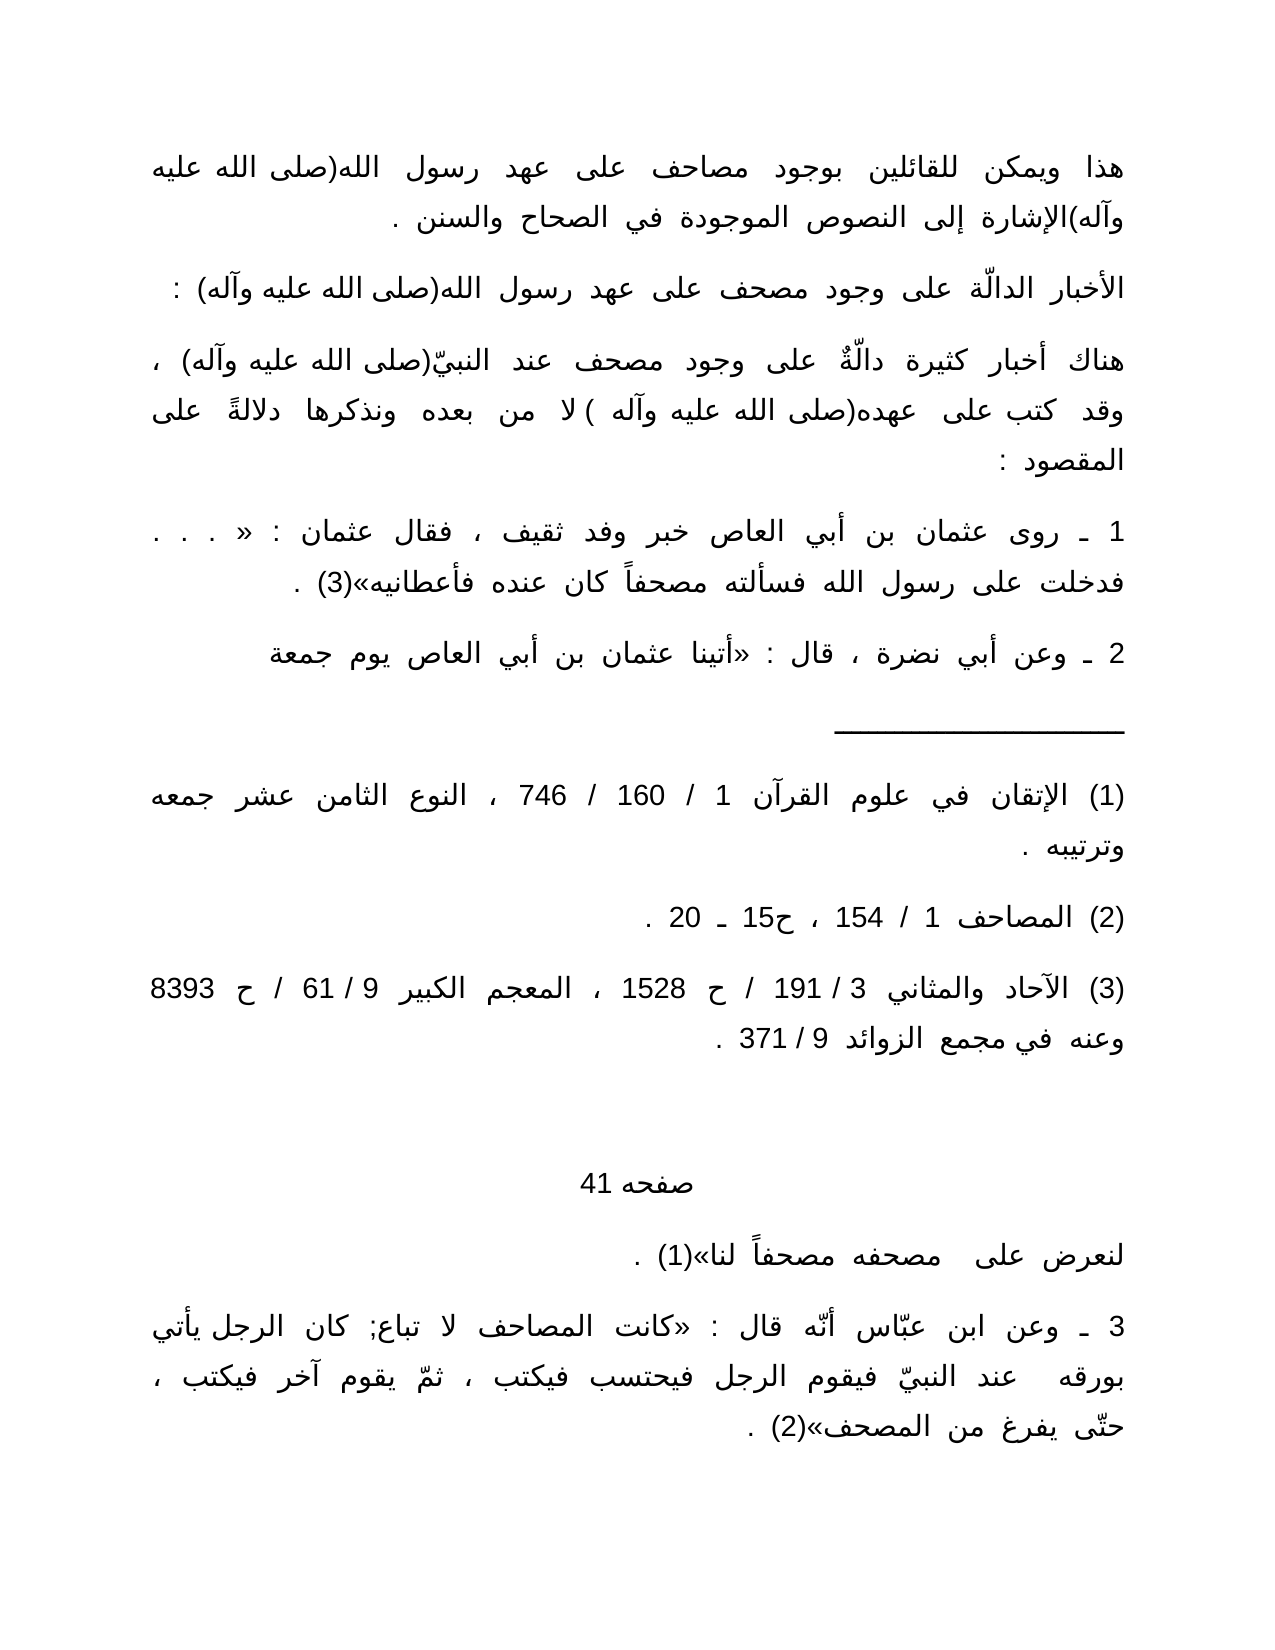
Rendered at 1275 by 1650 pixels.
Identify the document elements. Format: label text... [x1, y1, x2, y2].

text 3 ـ وعن ابن عبّاس أنّه قال : «كانت المصاحف لا تباع; كان الرجل يأتي بورقه عند النبيّ فيقوم الرجل فيحتسب فيكتب ، ثمّ يقوم آخر فيكتب ، حتّى يفرغ من المصحف»(2) . [150, 1309, 1125, 1443]
text هناك أخبار كثيرة دالّةٌ على وجود مصحف عند النبيّ(صلى الله عليه وآله) ، وقد كتب على عهده(صلى الله عليه وآله) لا من بعده ونذكرها دلالةً على المقصود : [150, 343, 1125, 477]
text صفحه 41 [150, 1166, 1125, 1200]
text هذا ويمكن للقائلين بوجود مصاحف على عهد رسول الله(صلى الله عليه وآله)الإشارة إلى النصوص الموجودة في الصحاح والسنن . [150, 150, 1125, 234]
text ــــــــــــــــــــــــــــــــــ [150, 707, 1125, 741]
text الأخبار الدالّة على وجود مصحف على عهد رسول الله(صلى الله عليه وآله) : [150, 271, 1125, 305]
text لنعرض على مصحفه مصحفاً لنا»(1) . [150, 1238, 1125, 1271]
text 1 ـ روى عثمان بن أبي العاص خبر وفد ثقيف ، فقال عثمان : « . . . فدخلت على رسول الله فسألته مصحفاً كان عنده فأعطانيه»(3) . [150, 514, 1125, 598]
text (1) الإتقان في علوم القرآن 1 / 160 / 746 ، النوع الثامن عشر جمعه وترتيبه . [150, 778, 1125, 862]
text (2) المصاحف 1 / 154 ، ح15 ـ 20 . [150, 899, 1125, 933]
text 2 ـ وعن أبي نضرة ، قال : «أتينا عثمان بن أبي العاص يوم جمعة [150, 636, 1125, 669]
text (3) الآحاد والمثاني 3 / 191 / ح 1528 ، المعجم الكبير 9 / 61 / ح 8393 وعنه في مجمع الزوائد 9 / 371 . [150, 971, 1125, 1054]
